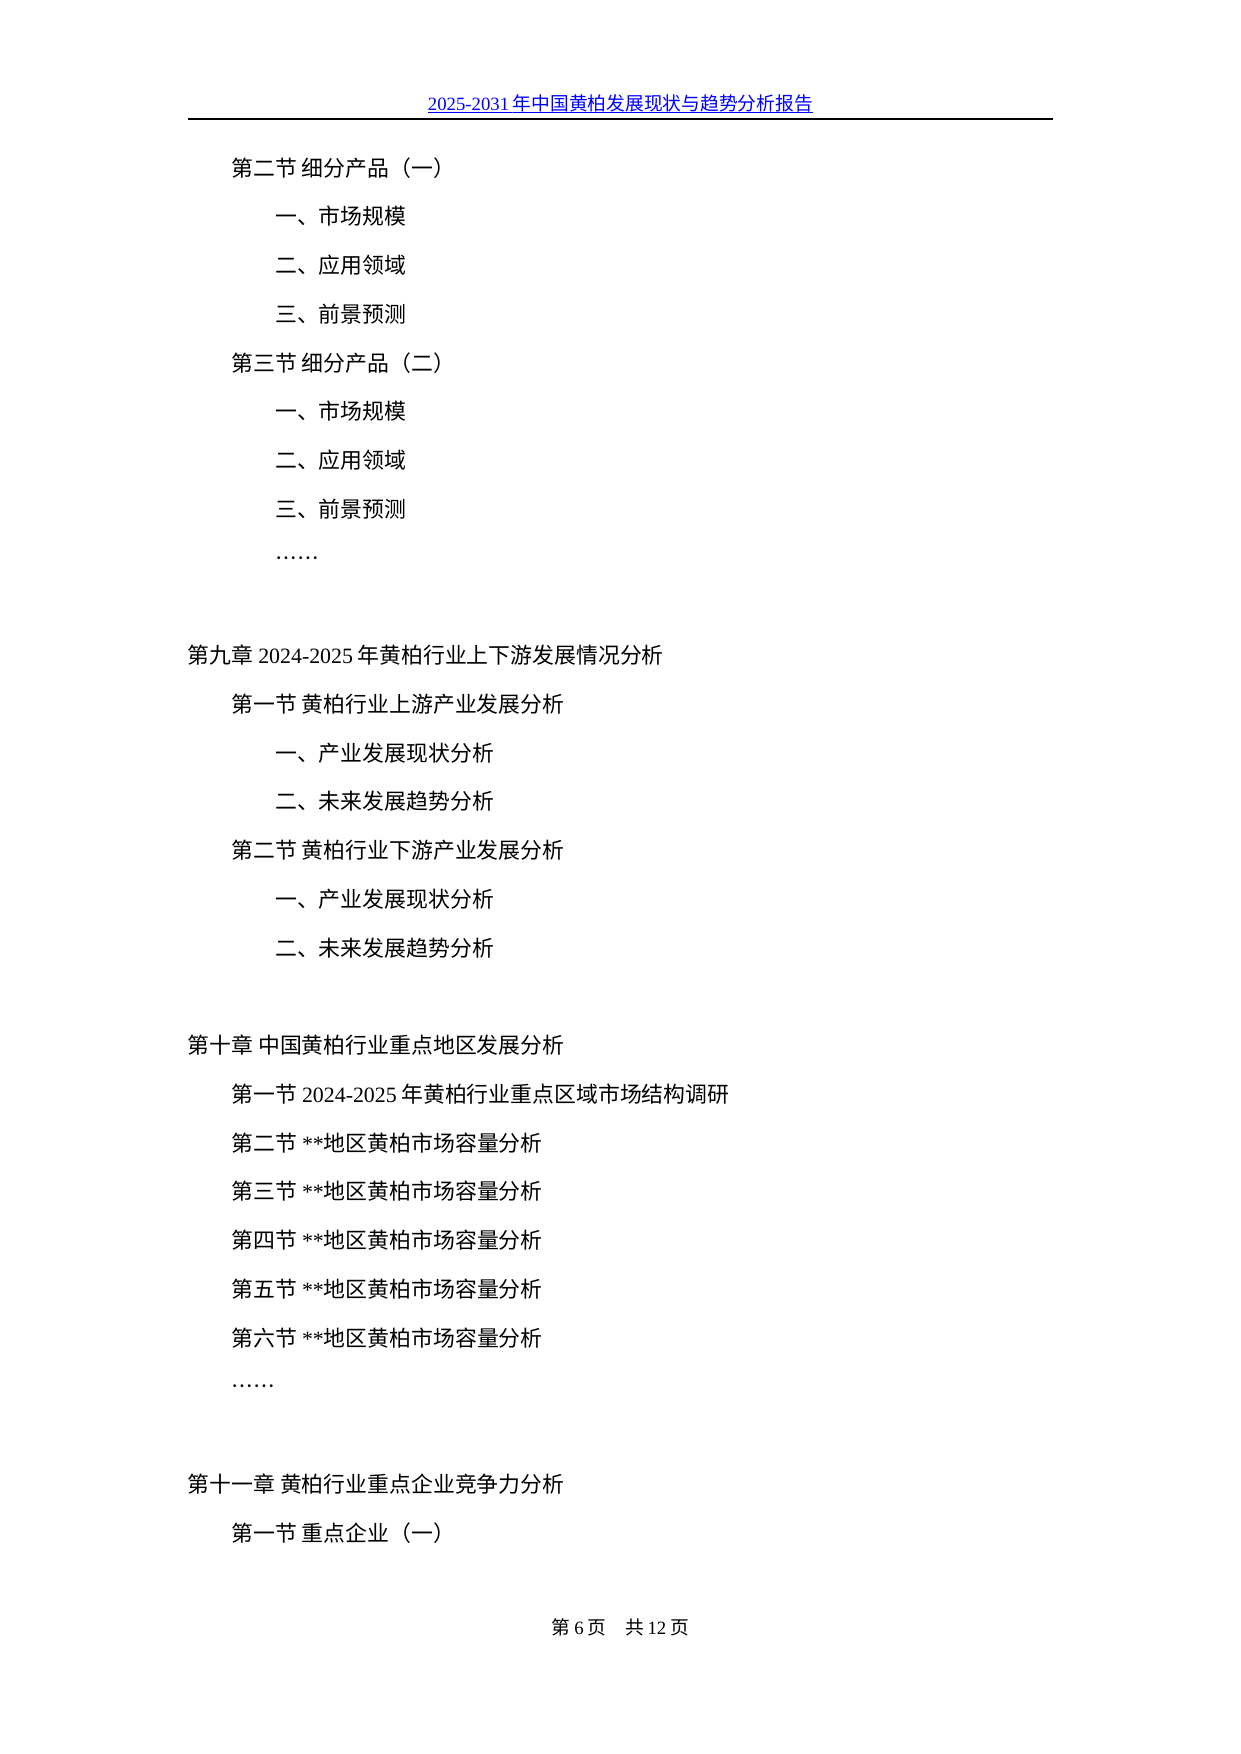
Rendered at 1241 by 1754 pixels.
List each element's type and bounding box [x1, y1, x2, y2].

text [187, 150, 1053, 1548]
